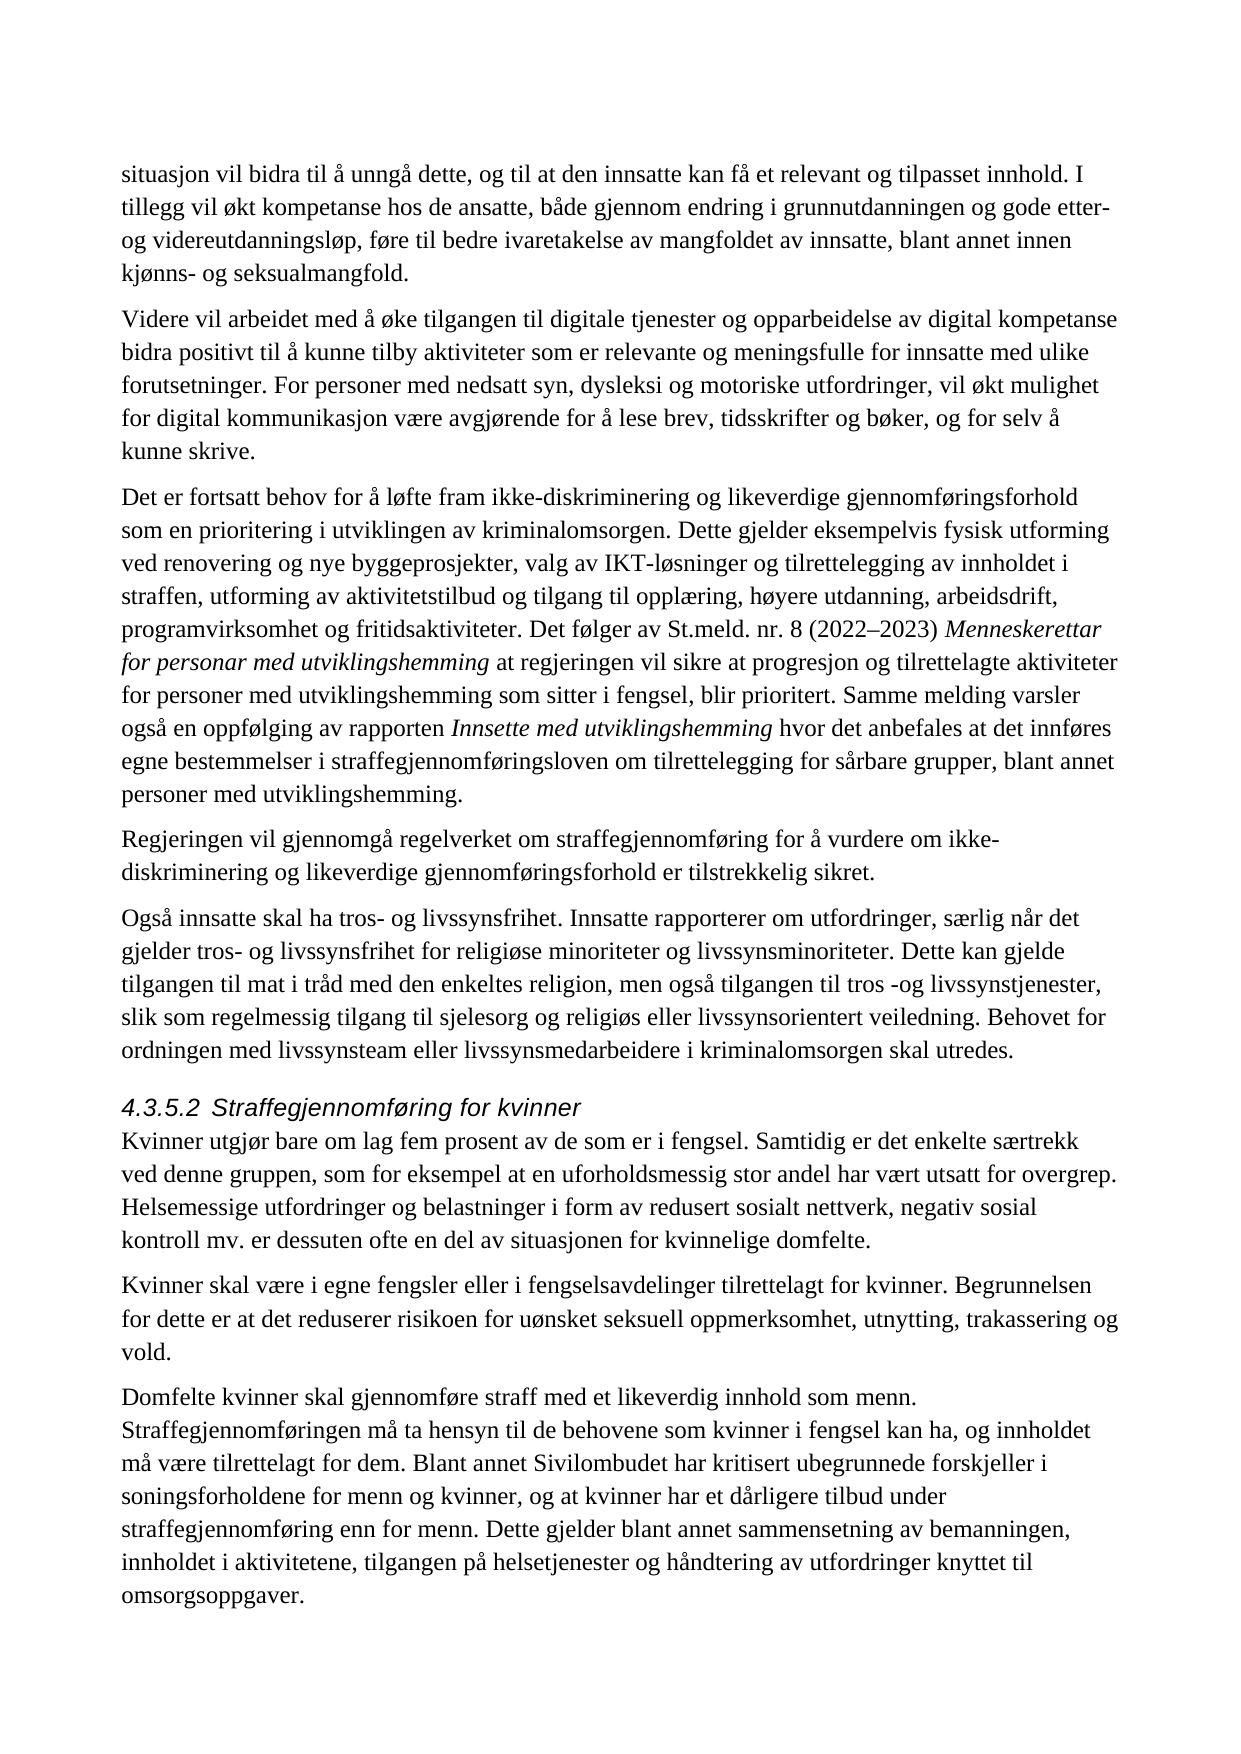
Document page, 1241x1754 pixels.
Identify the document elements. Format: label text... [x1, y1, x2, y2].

text Kvinner utgjør bare om lag fem prosent av de som er i fengsel. Samtidig er det enkelte særtrekk ved denne gruppen, som for eksempel at en uforholdsmessig stor andel har vært utsatt for overgrep. Helsemessige utfordringer og belastninger i form av redusert sosialt nettverk, negativ sosial kontroll mv. er dessuten ofte en del av situasjonen for kvinnelige domfelte. [121, 1126, 1119, 1254]
subtitle Straffegjennomføring for kvinner [121, 1093, 1119, 1122]
text Det er fortsatt behov for å løfte fram ikke-diskriminering og likeverdige gjennomføringsforhold som en prioritering i utviklingen av kriminalomsorgen. Dette gjelder eksempelvis fysisk utforming ved renovering og nye byggeprosjekter, valg av IKT-løsninger og tilrettelegging av innholdet i straffen, utforming av aktivitetstilbud og tilgang til opplæring, høyere utdanning, arbeidsdrift, programvirksomhet og fritidsaktiviteter. Det følger av St.meld. nr. 8 (2022–2023) Menneskerettar for personar med utviklingshemming at regjeringen vil sikre at progresjon og tilrettelagte aktiviteter for personer med utviklingshemming som sitter i fengsel, blir prioritert. Samme melding varsler også en oppfølging av rapporten Innsette med utviklingshemming hvor det anbefales at det innføres egne bestemmelser i straffegjennomføringsloven om tilrettelegging for sårbare grupper, blant annet personer med utviklingshemming. [121, 482, 1119, 808]
text Kvinner skal være i egne fengsler eller i fengselsavdelinger tilrettelagt for kvinner. Begrunnelsen for dette er at det reduserer risikoen for uønsket seksuell oppmerksomhet, utnytting, trakassering og vold. [121, 1271, 1119, 1365]
text Også innsatte skal ha tros- og livssynsfrihet. Innsatte rapporterer om utfordringer, særlig når det gjelder tros- og livssynsfrihet for religiøse minoriteter og livssynsminoriteter. Dette kan gjelde tilgangen til mat i tråd med den enkeltes religion, men også tilgangen til tros -og livssynstjenester, slik som regelmessig tilgang til sjelesorg og religiøs eller livssynsorientert veiledning. Behovet for ordningen med livssynsteam eller livssynsmedarbeidere i kriminalomsorgen skal utredes. [121, 903, 1119, 1064]
text Videre vil arbeidet med å øke tilgangen til digitale tjenester og opparbeidelse av digital kompetanse bidra positivt til å kunne tilby aktiviteter som er relevante og meningsfulle for innsatte med ulike forutsetninger. For personer med nedsatt syn, dysleksi og motoriske utfordringer, vil økt mulighet for digital kommunikasjon være avgjørende for å lese brev, tidsskrifter og bøker, og for selv å kunne skrive. [121, 304, 1119, 465]
text Domfelte kvinner skal gjennomføre straff med et likeverdig innhold som menn. Straffegjennomføringen må ta hensyn til de behovene som kvinner i fengsel kan ha, og innholdet må være tilrettelagt for dem. Blant annet Sivilombudet har kritisert ubegrunnede forskjeller i soningsforholdene for menn og kvinner, og at kvinner har et dårligere tilbud under straffegjennomføring enn for menn. Dette gjelder blant annet sammensetning av bemanningen, innholdet i aktivitetene, tilgangen på helsetjenester og håndtering av utfordringer knyttet til omsorgsoppgaver. [121, 1382, 1119, 1609]
text Regjeringen vil gjennomgå regelverket om straffegjennomføring for å vurdere om ikke-diskriminering og likeverdige gjennomføringsforhold er tilstrekkelig sikret. [121, 824, 1119, 886]
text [121, 159, 1119, 287]
